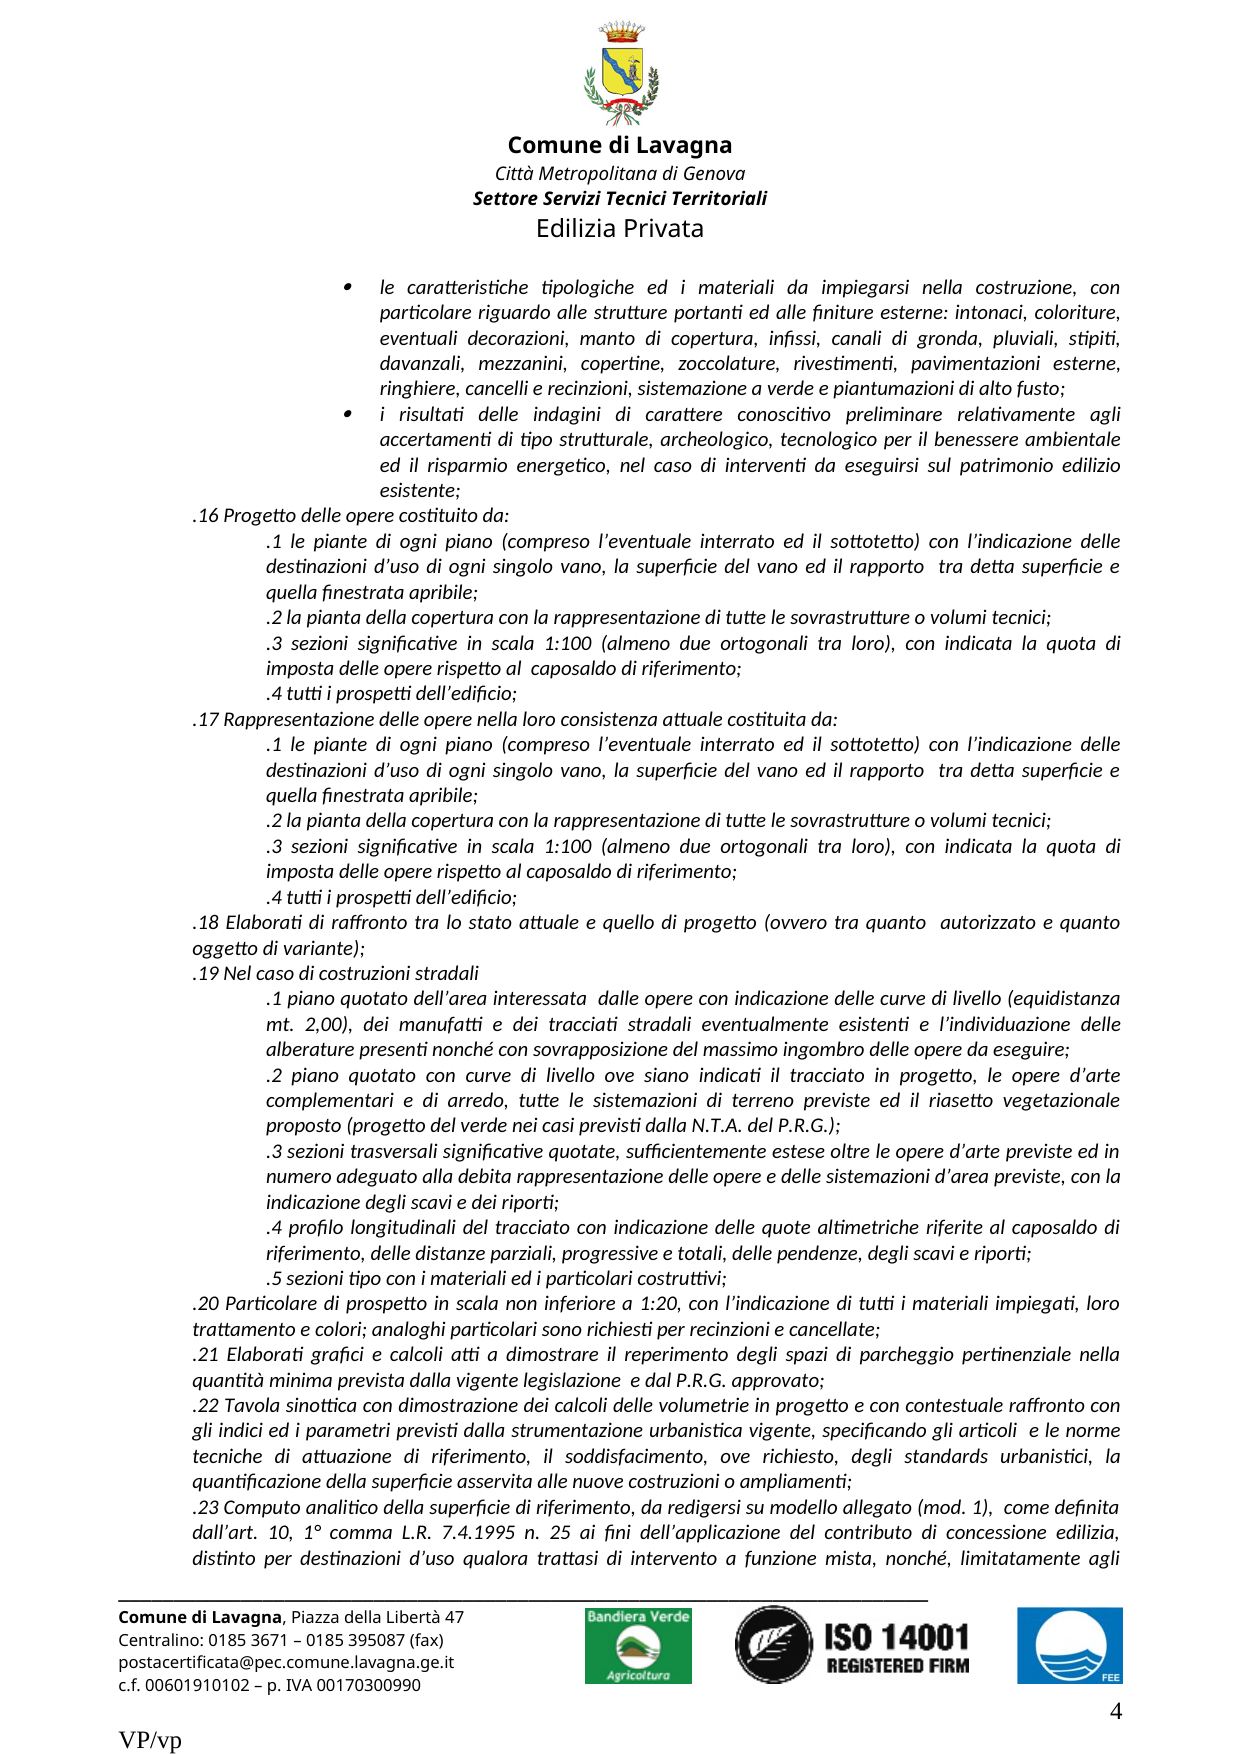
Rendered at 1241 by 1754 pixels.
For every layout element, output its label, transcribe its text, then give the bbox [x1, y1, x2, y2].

text .16 Progetto delle opere costituito da: [192, 503, 1122, 528]
text .3 sezioni trasversali significative quotate, sufficientemente estese oltre le opere d’arte previste ed in numero adeguato alla debita rappresentazione delle opere e delle sistemazioni d’area previste, con la indicazione degli scavi e dei riporti; [266, 1138, 1122, 1214]
text .1 le piante di ogni piano (compreso l’eventuale interrato ed il sottotetto) con l’indicazione delle destinazioni d’uso di ogni singolo vano, la superficie del vano ed il rapporto tra detta superficie e quella finestrata apribile; [266, 731, 1122, 808]
text .5 sezioni tipo con i materiali ed i particolari costruttivi; [266, 1265, 1122, 1291]
list i risultati delle indagini di carattere conoscitivo preliminare relativamente agli accertamenti di tipo strutturale, archeologico, tecnologico per il benessere ambientale ed il risparmio energetico, nel caso di interventi da eseguirsi sul patrimonio edilizio esistente; [342, 401, 1122, 503]
text .1 le piante di ogni piano (compreso l’eventuale interrato ed il sottotetto) con l’indicazione delle destinazioni d’uso di ogni singolo vano, la superficie del vano ed il rapporto tra detta superficie e quella finestrata apribile; [266, 528, 1122, 604]
text .3 sezioni significative in scala 1:100 (almeno due ortogonali tra loro), con indicata la quota di imposta delle opere rispetto al caposaldo di riferimento; [266, 630, 1122, 681]
text .20 Particolare di prospetto in scala non inferiore a 1:20, con l’indicazione di tutti i materiali impiegati, loro trattamento e colori; analoghi particolari sono richiesti per recinzioni e cancellate; [192, 1291, 1122, 1341]
text .1 piano quotato dell’area interessata dalle opere con indicazione delle curve di livello (equidistanza mt. 2,00), dei manufatti e dei tracciati stradali eventualmente esistenti e l’individuazione delle alberature presenti nonché con sovrapposizione del massimo ingombro delle opere da eseguire; [266, 986, 1122, 1062]
text .2 la pianta della copertura con la rappresentazione di tutte le sovrastrutture o volumi tecnici; [266, 604, 1122, 630]
text .18 Elaborati di raffronto tra lo stato attuale e quello di progetto (ovvero tra quanto autorizzato e quanto oggetto di variante); [192, 909, 1122, 960]
text .22 Tavola sinottica con dimostrazione dei calcoli delle volumetrie in progetto e con contestuale raffronto con gli indici ed i parametri previsti dalla strumentazione urbanistica vigente, specificando gli articoli e le norme tecniche di attuazione di riferimento, il soddisfacimento, ove richiesto, degli standards urbanistici, la quantificazione della superficie asservita alle nuove costruzioni o ampliamenti; [192, 1392, 1122, 1494]
text .4 tutti i prospetti dell’edificio; [266, 681, 1122, 706]
picture [585, 1608, 692, 1684]
picture [581, 17, 660, 129]
text .19 Nel caso di costruzioni stradali [192, 960, 1122, 986]
text .21 Elaborati grafici e calcoli atti a dimostrare il reperimento degli spazi di parcheggio pertinenziale nella quantità minima prevista dalla vigente legislazione e dal P.R.G. approvato; [192, 1341, 1122, 1392]
text .2 la pianta della copertura con la rappresentazione di tutte le sovrastrutture o volumi tecnici; [266, 808, 1122, 833]
text .4 profilo longitudinali del tracciato con indicazione delle quote altimetriche riferite al caposaldo di riferimento, delle distanze parziali, progressive e totali, delle pendenze, degli scavi e riporti; [266, 1214, 1122, 1265]
picture [735, 1605, 969, 1684]
picture [1017, 1607, 1123, 1684]
text .3 sezioni significative in scala 1:100 (almeno due ortogonali tra loro), con indicata la quota di imposta delle opere rispetto al caposaldo di riferimento; [266, 833, 1122, 884]
text .2 piano quotato con curve di livello ove siano indicati il tracciato in progetto, le opere d’arte complementari e di arredo, tutte le sistemazioni di terreno previste ed il riasetto vegetazionale proposto (progetto del verde nei casi previsti dalla N.T.A. del P.R.G.); [266, 1062, 1122, 1138]
list le caratteristiche tipologiche ed i materiali da impiegarsi nella costruzione, con particolare riguardo alle strutture portanti ed alle finiture esterne: intonaci, coloriture, eventuali decorazioni, manto di copertura, infissi, canali di gronda, pluviali, stipiti, davanzali, mezzanini, copertine, zoccolature, rivestimenti, pavimentazioni esterne, ringhiere, cancelli e recinzioni, sistemazione a verde e piantumazioni di alto fusto; [342, 274, 1122, 401]
text .17 Rappresentazione delle opere nella loro consistenza attuale costituita da: [192, 706, 1122, 731]
text .4 tutti i prospetti dell’edificio; [266, 884, 1122, 909]
